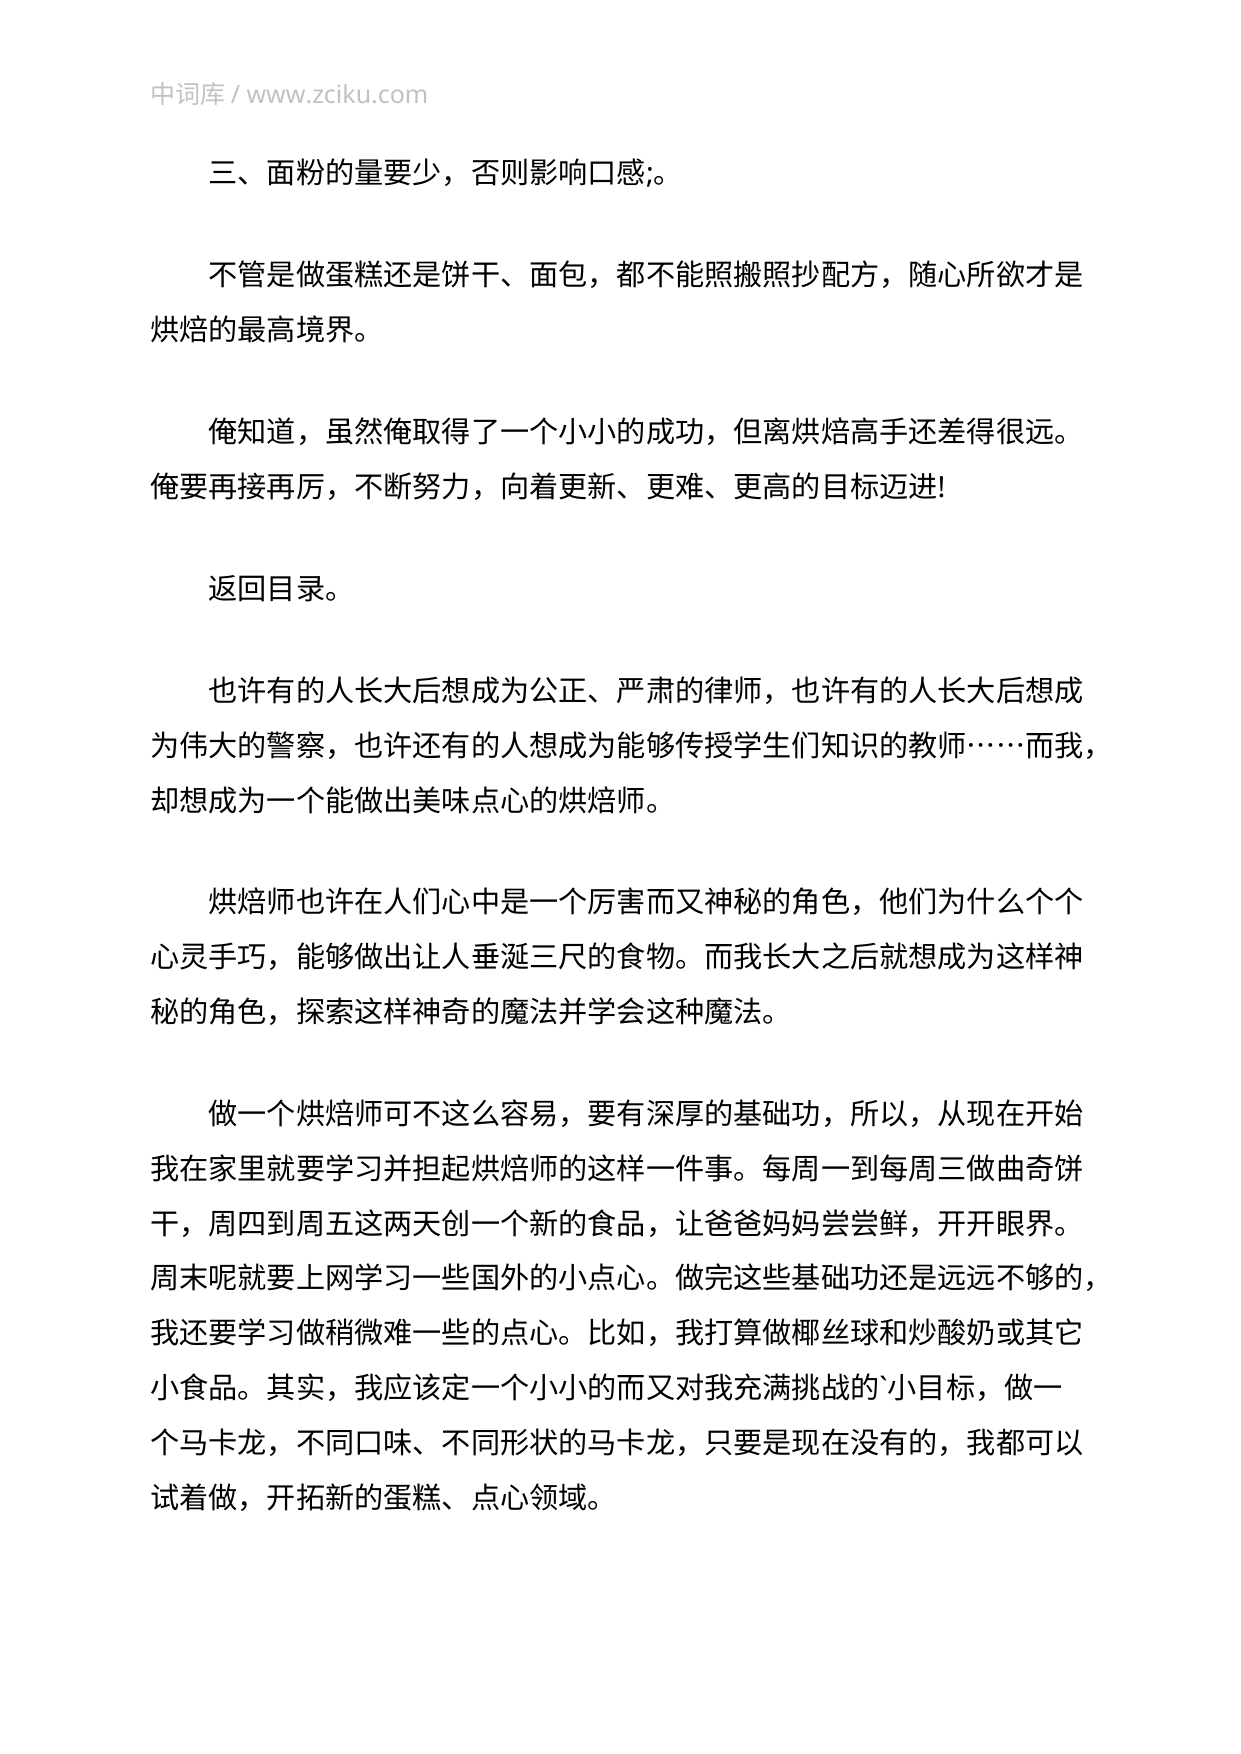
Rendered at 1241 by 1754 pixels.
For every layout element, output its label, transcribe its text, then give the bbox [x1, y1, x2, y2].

text 俺知道，虽然俺取得了一个小小的成功，但离烘焙高手还差得很远。俺要再接再厉，不断努力，向着更新、更难、更高的目标迈进! [150, 409, 1090, 506]
text 做一个烘焙师可不这么容易，要有深厚的基础功，所以，从现在开始我在家里就要学习并担起烘焙师的这样一件事。每周一到每周三做曲奇饼干，周四到周五这两天创一个新的食品，让爸爸妈妈尝尝鲜，开开眼界。周末呢就要上网学习一些国外的小点心。做完这些基础功还是远远不够的，我还要学习做稍微难一些的点心。比如，我打算做椰丝球和炒酸奶或其它小食品。其实，我应该定一个小小的而又对我充满挑战的`小目标，做一个马卡龙，不同口味、不同形状的马卡龙，只要是现在没有的，我都可以试着做，开拓新的蛋糕、点心领域。 [150, 1090, 1090, 1517]
text 三、面粉的量要少，否则影响口感;。 [150, 150, 1090, 192]
text 也许有的人长大后想成为公正、严肃的律师，也许有的人长大后想成为伟大的警察，也许还有的人想成为能够传授学生们知识的教师……而我，却想成为一个能做出美味点心的烘焙师。 [150, 667, 1090, 819]
text 烘焙师也许在人们心中是一个厉害而又神秘的角色，他们为什么个个心灵手巧，能够做出让人垂涎三尺的食物。而我长大之后就想成为这样神秘的角色，探索这样神奇的魔法并学会这种魔法。 [150, 879, 1090, 1031]
text 返回目录。 [150, 566, 1090, 608]
text 不管是做蛋糕还是饼干、面包，都不能照搬照抄配方，随心所欲才是烘焙的最高境界。 [150, 252, 1090, 349]
